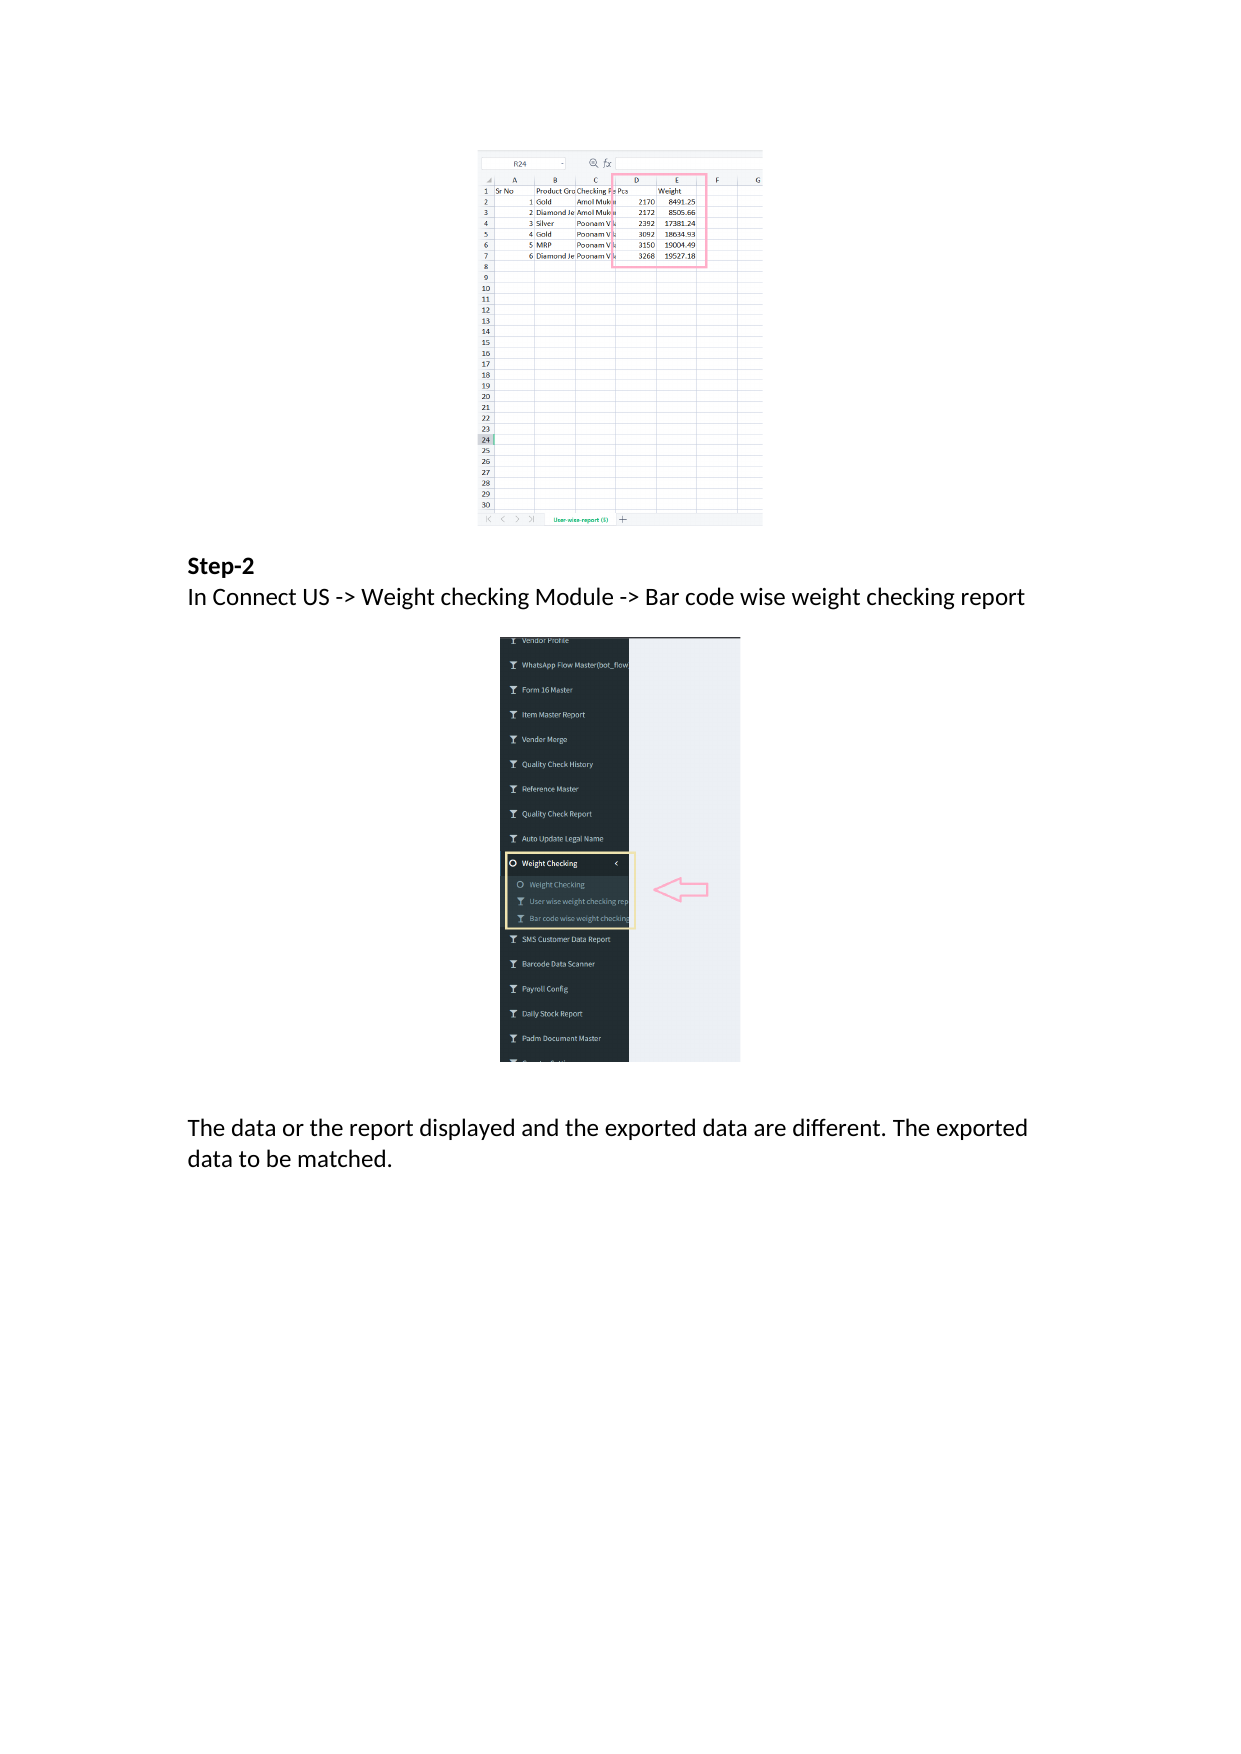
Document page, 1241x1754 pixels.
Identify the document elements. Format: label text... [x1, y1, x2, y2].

picture [500, 637, 741, 1062]
text In Connect US -> Weight checking Module -> Bar code wise weight checking report [187, 581, 1053, 612]
text The data or the report displayed and the exported data are different. The exported data to be matched. [187, 1112, 1053, 1173]
text Step-2 [187, 551, 1053, 581]
picture [477, 150, 763, 526]
